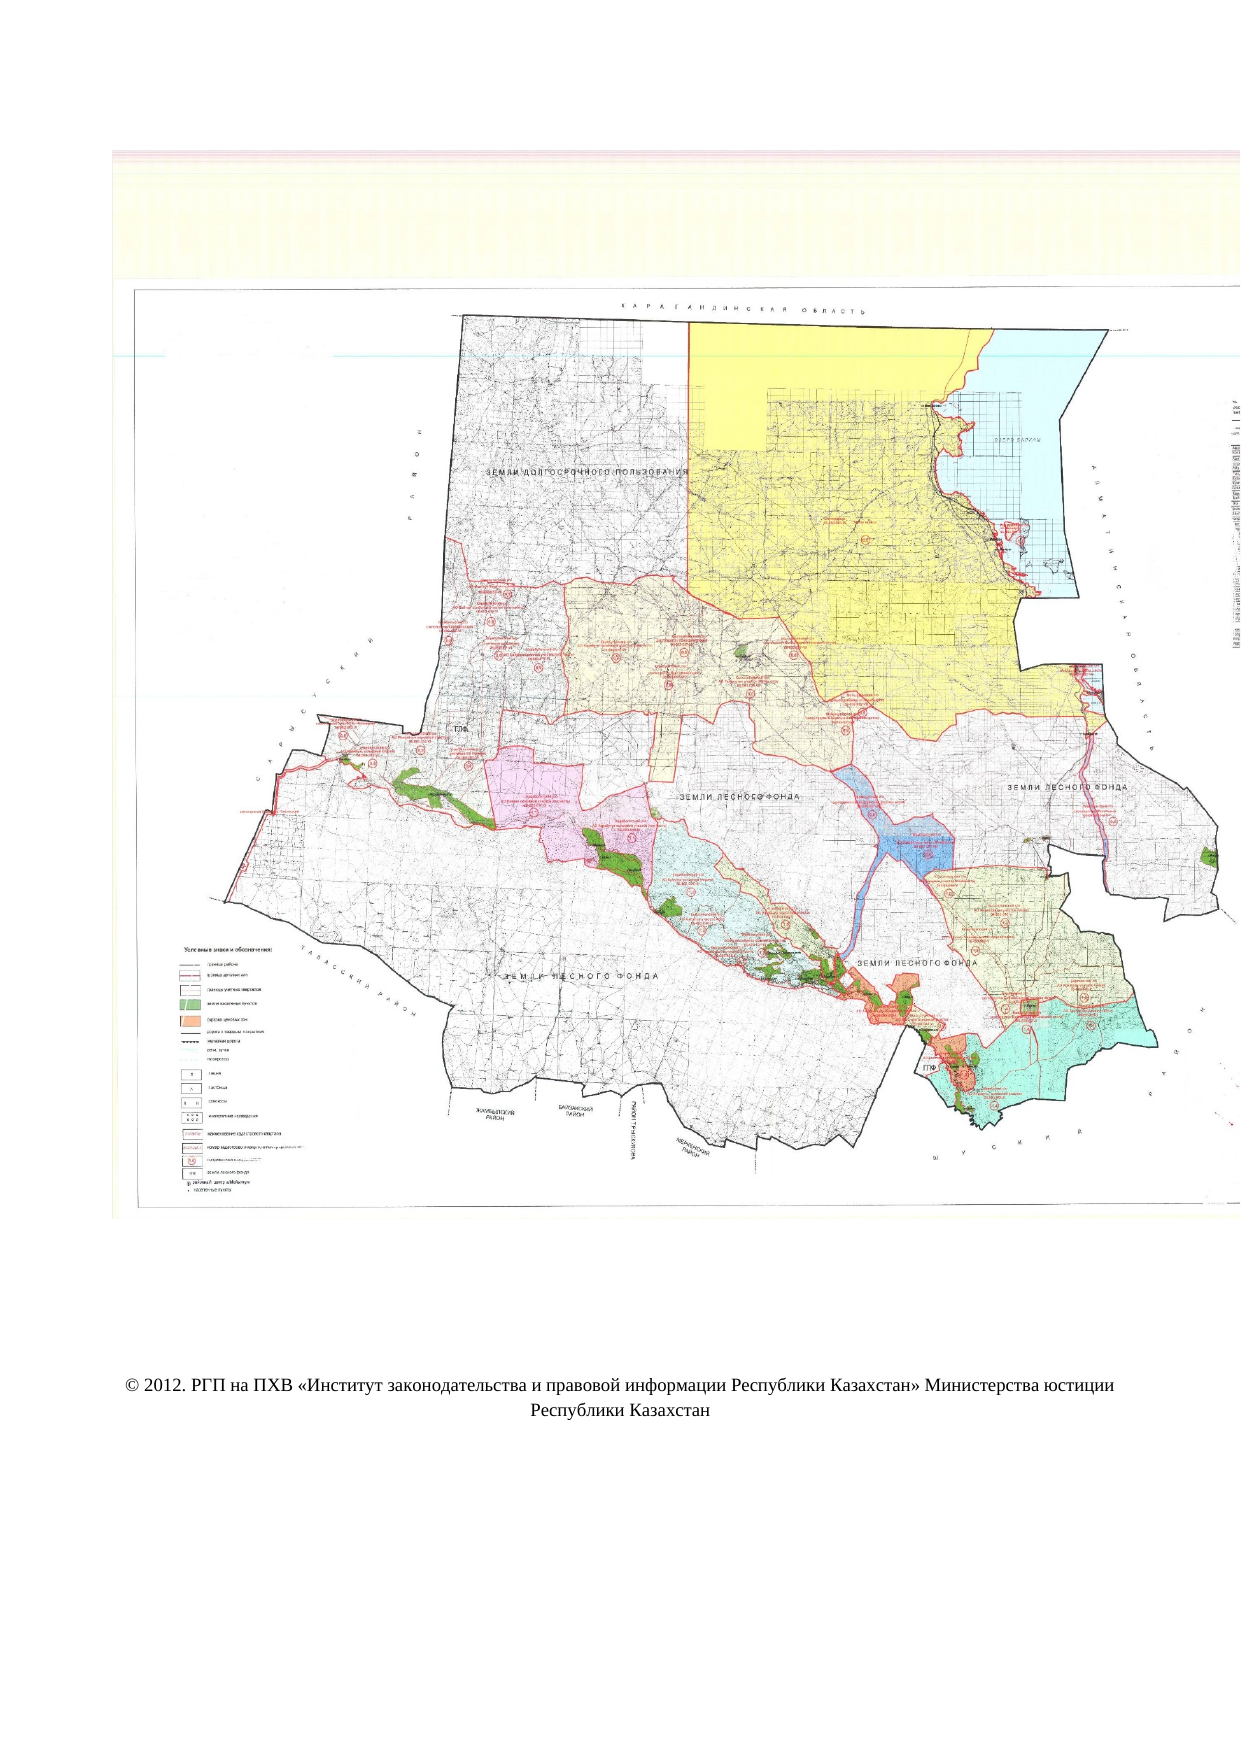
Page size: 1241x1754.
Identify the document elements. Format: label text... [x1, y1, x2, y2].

text © 2012. РГП на ПХВ «Институт законодательства и правовой информации Республики Казахстан» Министерства юстиции Республики Казахстан [112, 1374, 1128, 1420]
picture [112, 150, 1241, 1219]
